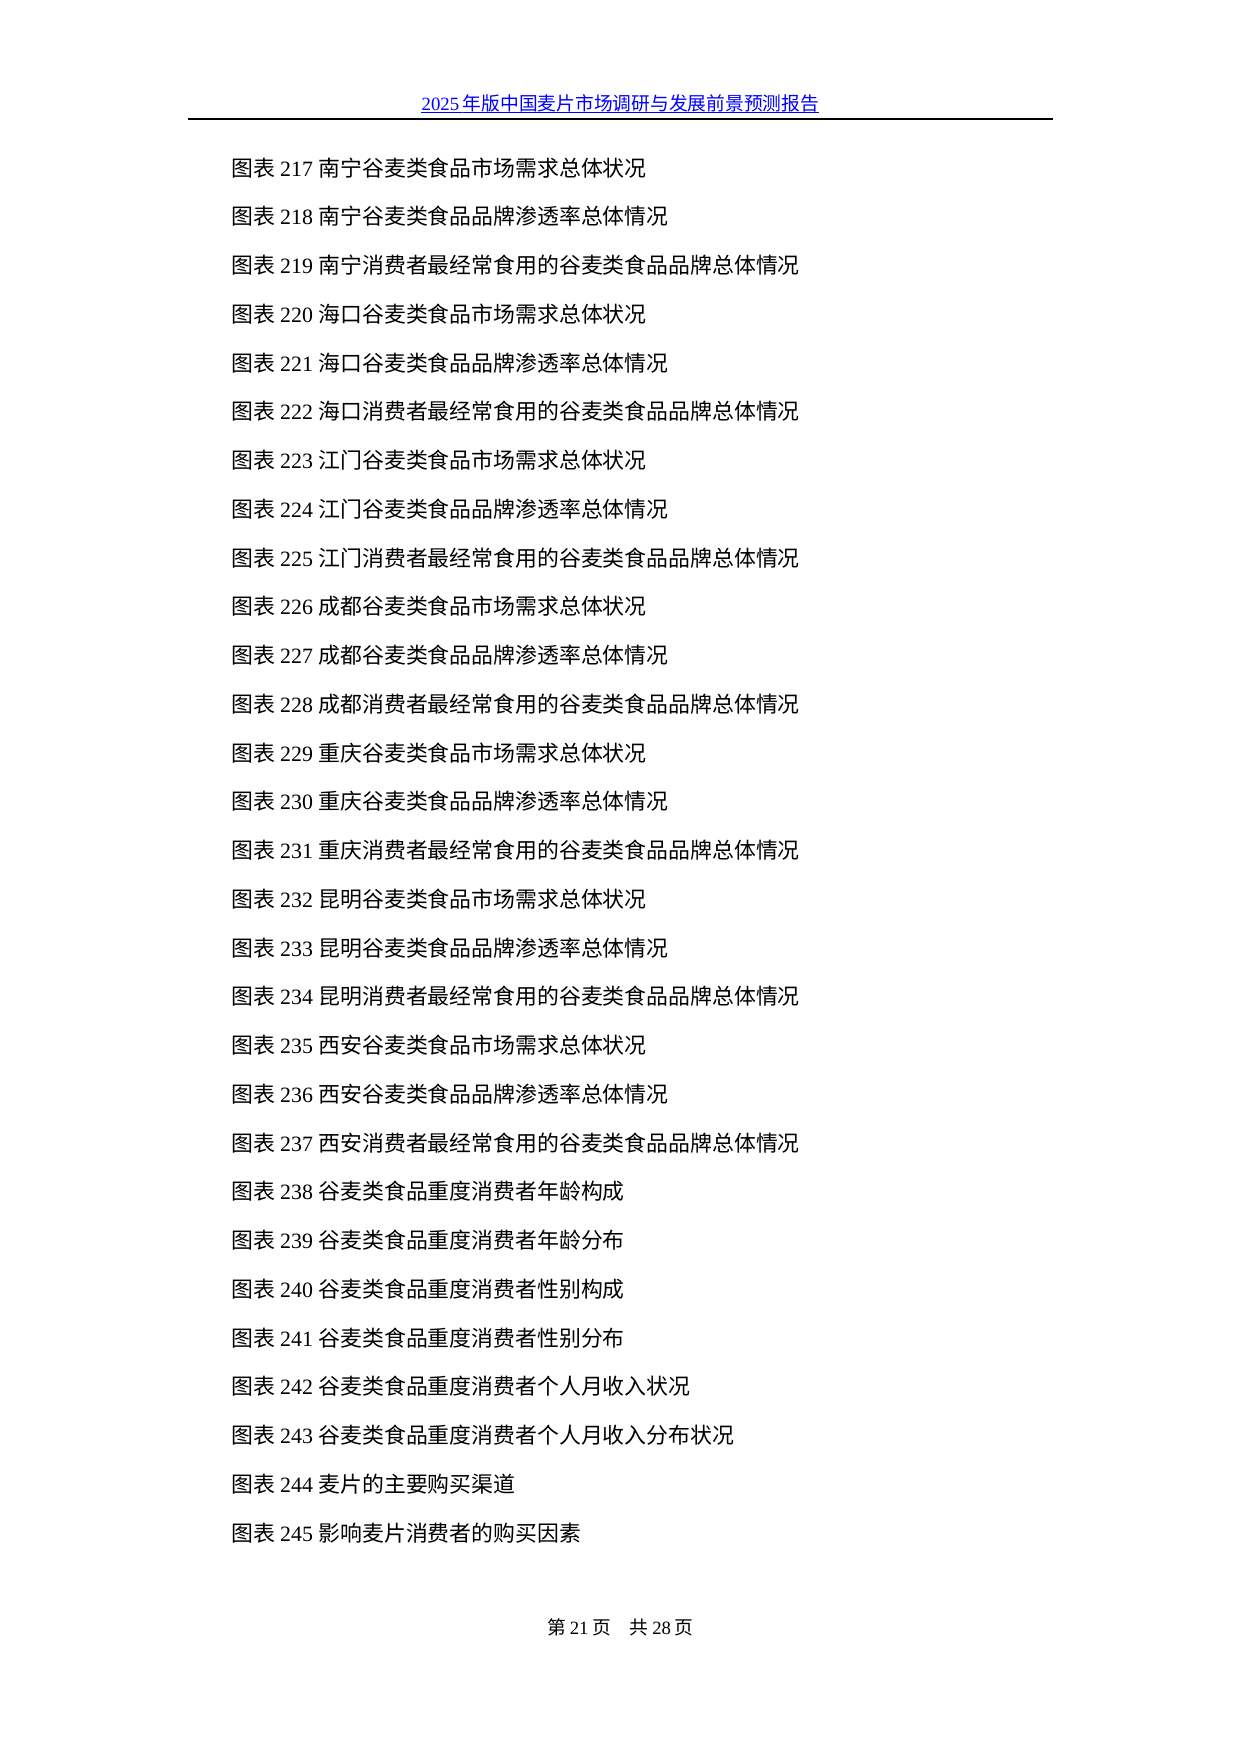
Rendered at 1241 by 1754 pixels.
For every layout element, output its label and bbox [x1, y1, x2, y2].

text [187, 150, 1053, 1548]
